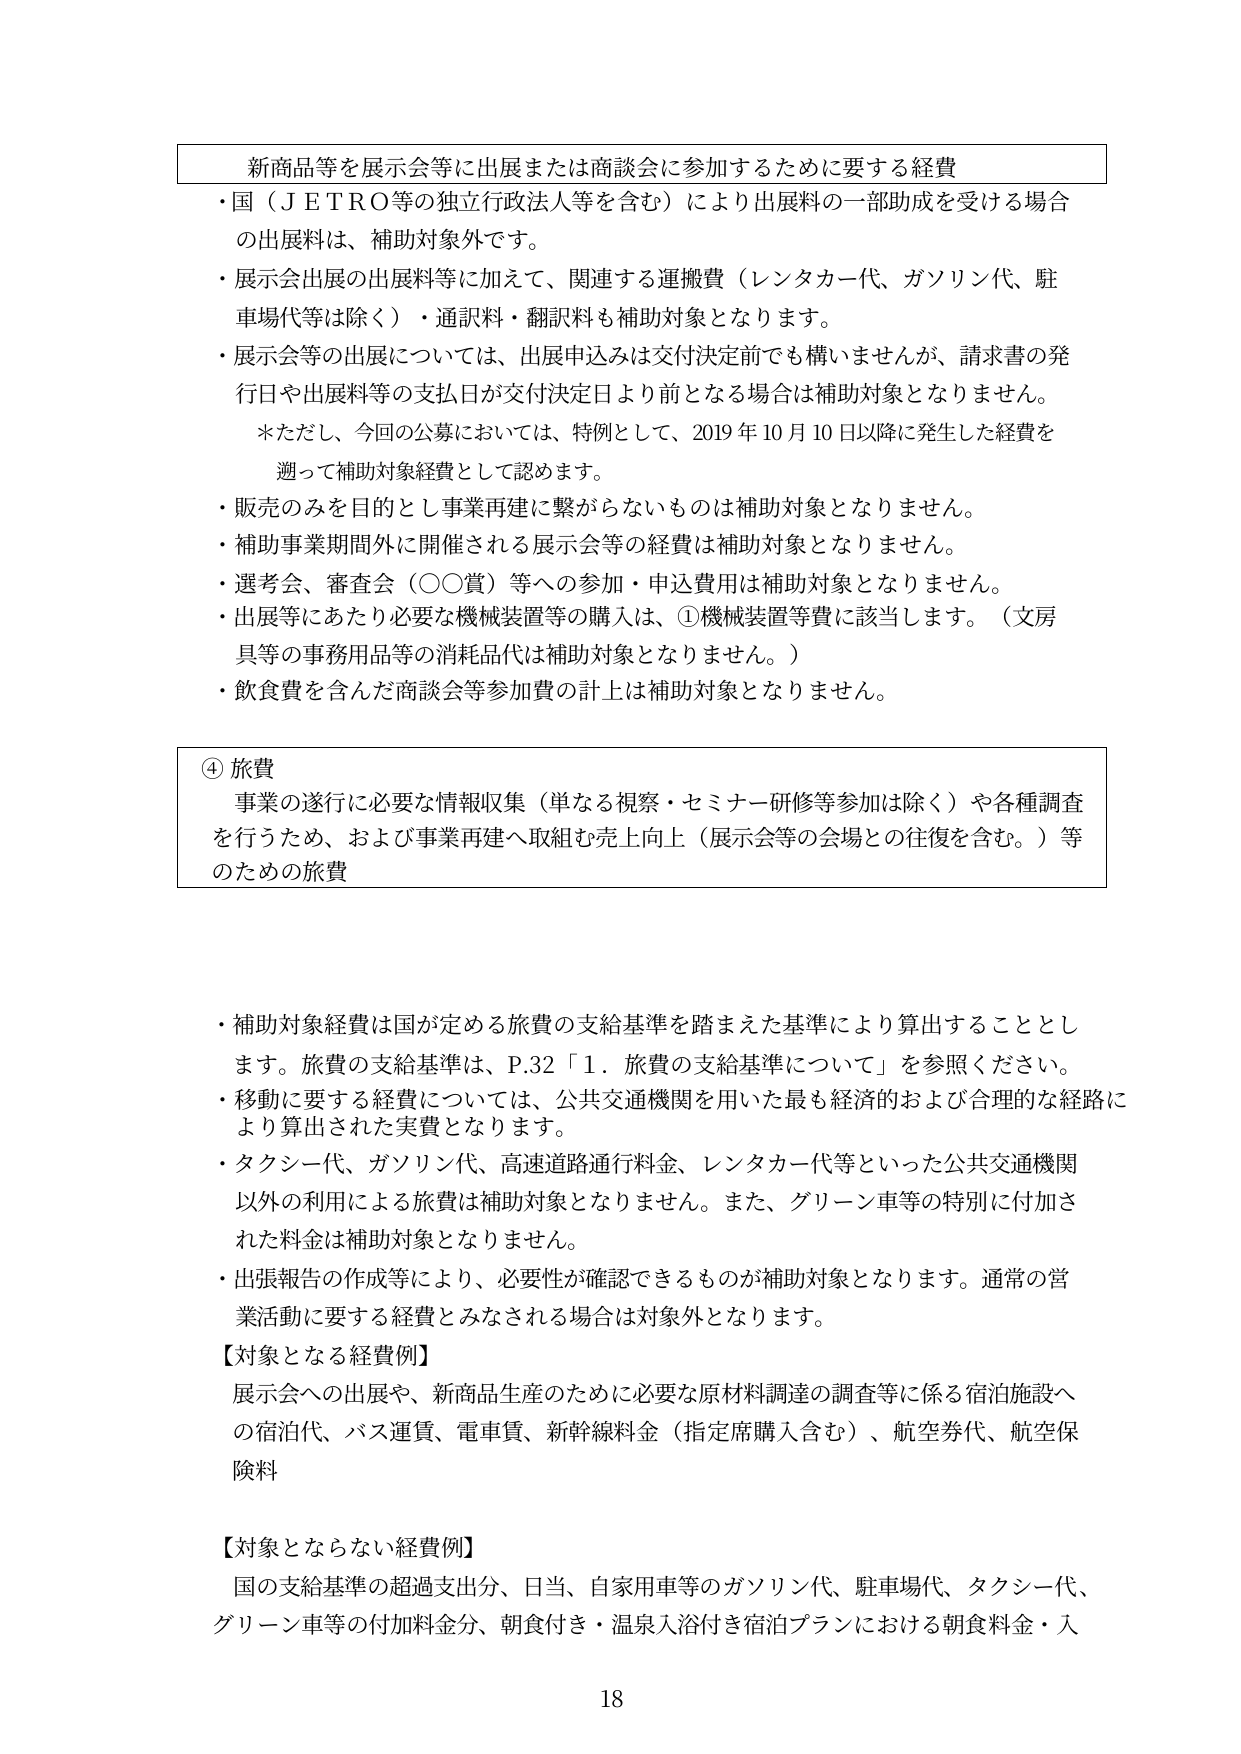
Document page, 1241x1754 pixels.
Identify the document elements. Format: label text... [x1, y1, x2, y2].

text ・出展等にあたり必要な機械装置等の購入は、①機械装置等費に該当します。（文房具等の事務用品等の消耗品代は補助対象となりません。） [212, 599, 1079, 670]
text 【対象となる経費例】 [212, 1338, 1166, 1371]
text ・国（ＪＥＴＲＯ等の独立行政法人等を含む）により出展料の一部助成を受ける場合の出展料は、補助対象外です。 [212, 184, 1079, 256]
text ・選考会、審査会（○○賞）等への参加・申込費用は補助対象となりません。 [212, 566, 1166, 599]
text ・移動に要する経費については、公共交通機関を用いた最も経済的および合理的な経路に [212, 1087, 1166, 1114]
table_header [178, 145, 1106, 183]
text ・販売のみを目的とし事業再建に繋がらないものは補助対象となりません。 [212, 494, 1166, 522]
text 展示会への出展や、新商品生産のために必要な原材料調達の調査等に係る宿泊施設への宿泊代、バス運賃、電車賃、新幹線料金（指定席購入含む）、航空券代、航空保険料 [233, 1376, 1079, 1486]
text ・補助対象経費は国が定める旅費の支給基準を踏まえた基準により算出することとします。旅費の支給基準は、P.32「１．旅費の支給基準について」を参照ください。 [210, 1007, 1091, 1080]
text 【対象とならない経費例】 [212, 1530, 1166, 1563]
text ・展示会等の出展については、出展申込みは交付決定前でも構いませんが、請求書の発行日や出展料等の支払日が交付決定日より前となる場合は補助対象となりません。 [212, 338, 1079, 409]
text ・展示会出展の出展料等に加えて、関連する運搬費（レンタカー代、ガソリン代、駐車場代等は除く）・通訳料・翻訳料も補助対象となります。 [212, 261, 1079, 333]
text より算出された実費となります。 [212, 1114, 1166, 1140]
text ・補助事業期間外に開催される展示会等の経費は補助対象となりません。 [212, 527, 1166, 560]
text ・タクシー代、ガソリン代、高速道路通行料金、レンタカー代等といった公共交通機関以外の利用による旅費は補助対象となりません。また、グリーン車等の特別に付加された料金は補助対象となりません。 [212, 1146, 1079, 1255]
text ＊ただし、今回の公募においては、特例として、2019年10月10日以降に発生した経費を遡って補助対象経費として認めます。 [255, 416, 1079, 485]
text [212, 1569, 1079, 1640]
text ・出張報告の作成等により、必要性が確認できるものが補助対象となります。通常の営業活動に要する経費とみなされる場合は対象外となります。 [212, 1261, 1079, 1332]
table_header ④ 旅費 事業の遂行に必要な情報収集（単なる視察・セミナー研修等参加は除く）や各種調査を行うため、および事業再建へ取組む売上向上（展示会等の会場との往復を含む。）等のための旅費 [178, 748, 1106, 887]
text ・飲食費を含んだ商談会等参加費の計上は補助対象となりません。 [212, 676, 1166, 705]
